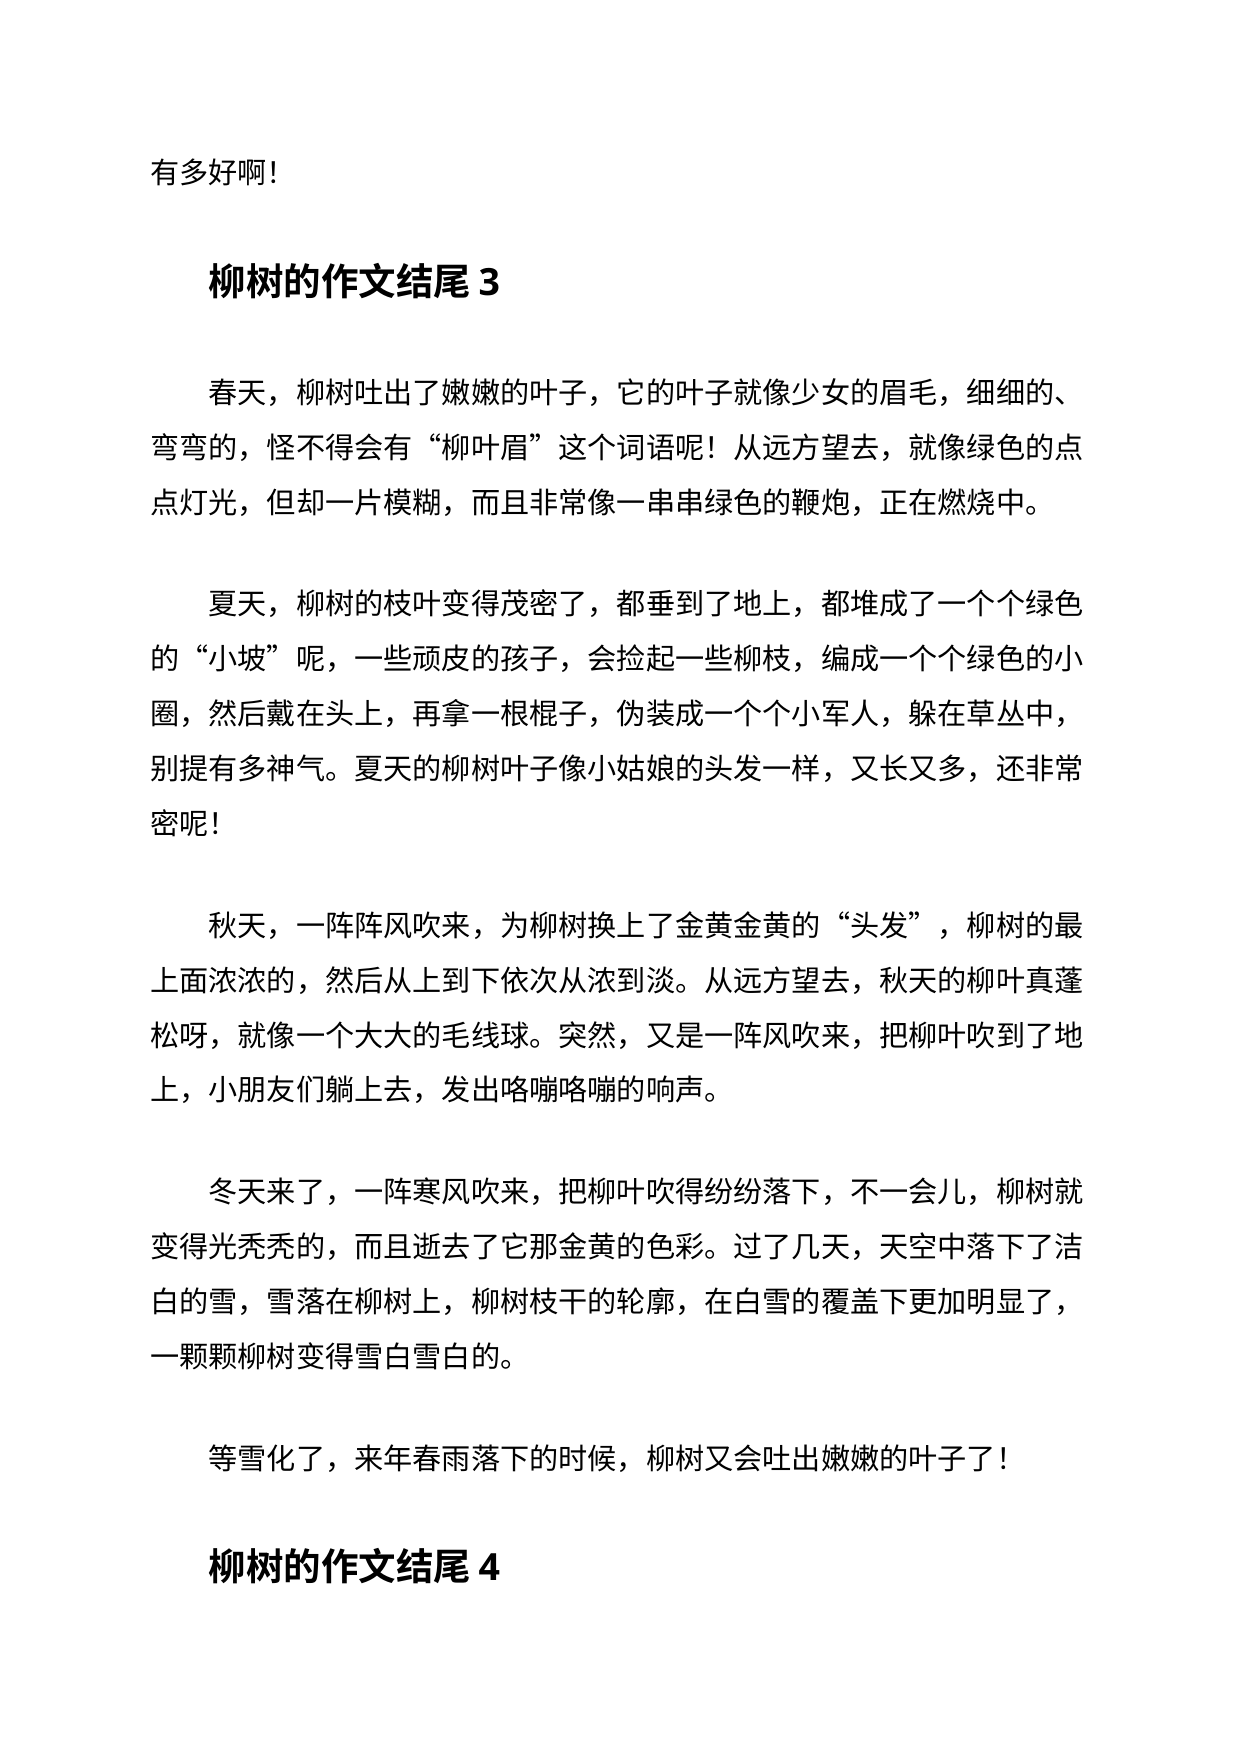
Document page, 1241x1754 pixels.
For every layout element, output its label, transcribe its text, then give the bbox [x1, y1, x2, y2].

text 柳树的作文结尾3 [150, 252, 1090, 306]
text 春天，柳树吐出了嫩嫩的叶子，它的叶子就像少女的眉毛，细细的、弯弯的，怪不得会有“柳叶眉”这个词语呢！从远方望去，就像绿色的点点灯光，但却一片模糊，而且非常像一串串绿色的鞭炮，正在燃烧中。 [150, 369, 1090, 521]
text 柳树的作文结尾4 [150, 1537, 1090, 1591]
text 等雪化了，来年春雨落下的时候，柳树又会吐出嫩嫩的叶子了！ [150, 1435, 1090, 1477]
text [150, 150, 1090, 192]
text 秋天，一阵阵风吹来，为柳树换上了金黄金黄的“头发”，柳树的最上面浓浓的，然后从上到下依次从浓到淡。从远方望去，秋天的柳叶真蓬松呀，就像一个大大的毛线球。突然，又是一阵风吹来，把柳叶吹到了地上，小朋友们躺上去，发出咯嘣咯嘣的响声。 [150, 902, 1090, 1109]
text 冬天来了，一阵寒风吹来，把柳叶吹得纷纷落下，不一会儿，柳树就变得光秃秃的，而且逝去了它那金黄的色彩。过了几天，天空中落下了洁白的雪，雪落在柳树上，柳树枝干的轮廓，在白雪的覆盖下更加明显了，一颗颗柳树变得雪白雪白的。 [150, 1169, 1090, 1376]
text 夏天，柳树的枝叶变得茂密了，都垂到了地上，都堆成了一个个绿色的“小坡”呢，一些顽皮的孩子，会捡起一些柳枝，编成一个个绿色的小圈，然后戴在头上，再拿一根棍子，伪装成一个个小军人，躲在草丛中，别提有多神气。夏天的柳树叶子像小姑娘的头发一样，又长又多，还非常密呢！ [150, 581, 1090, 843]
